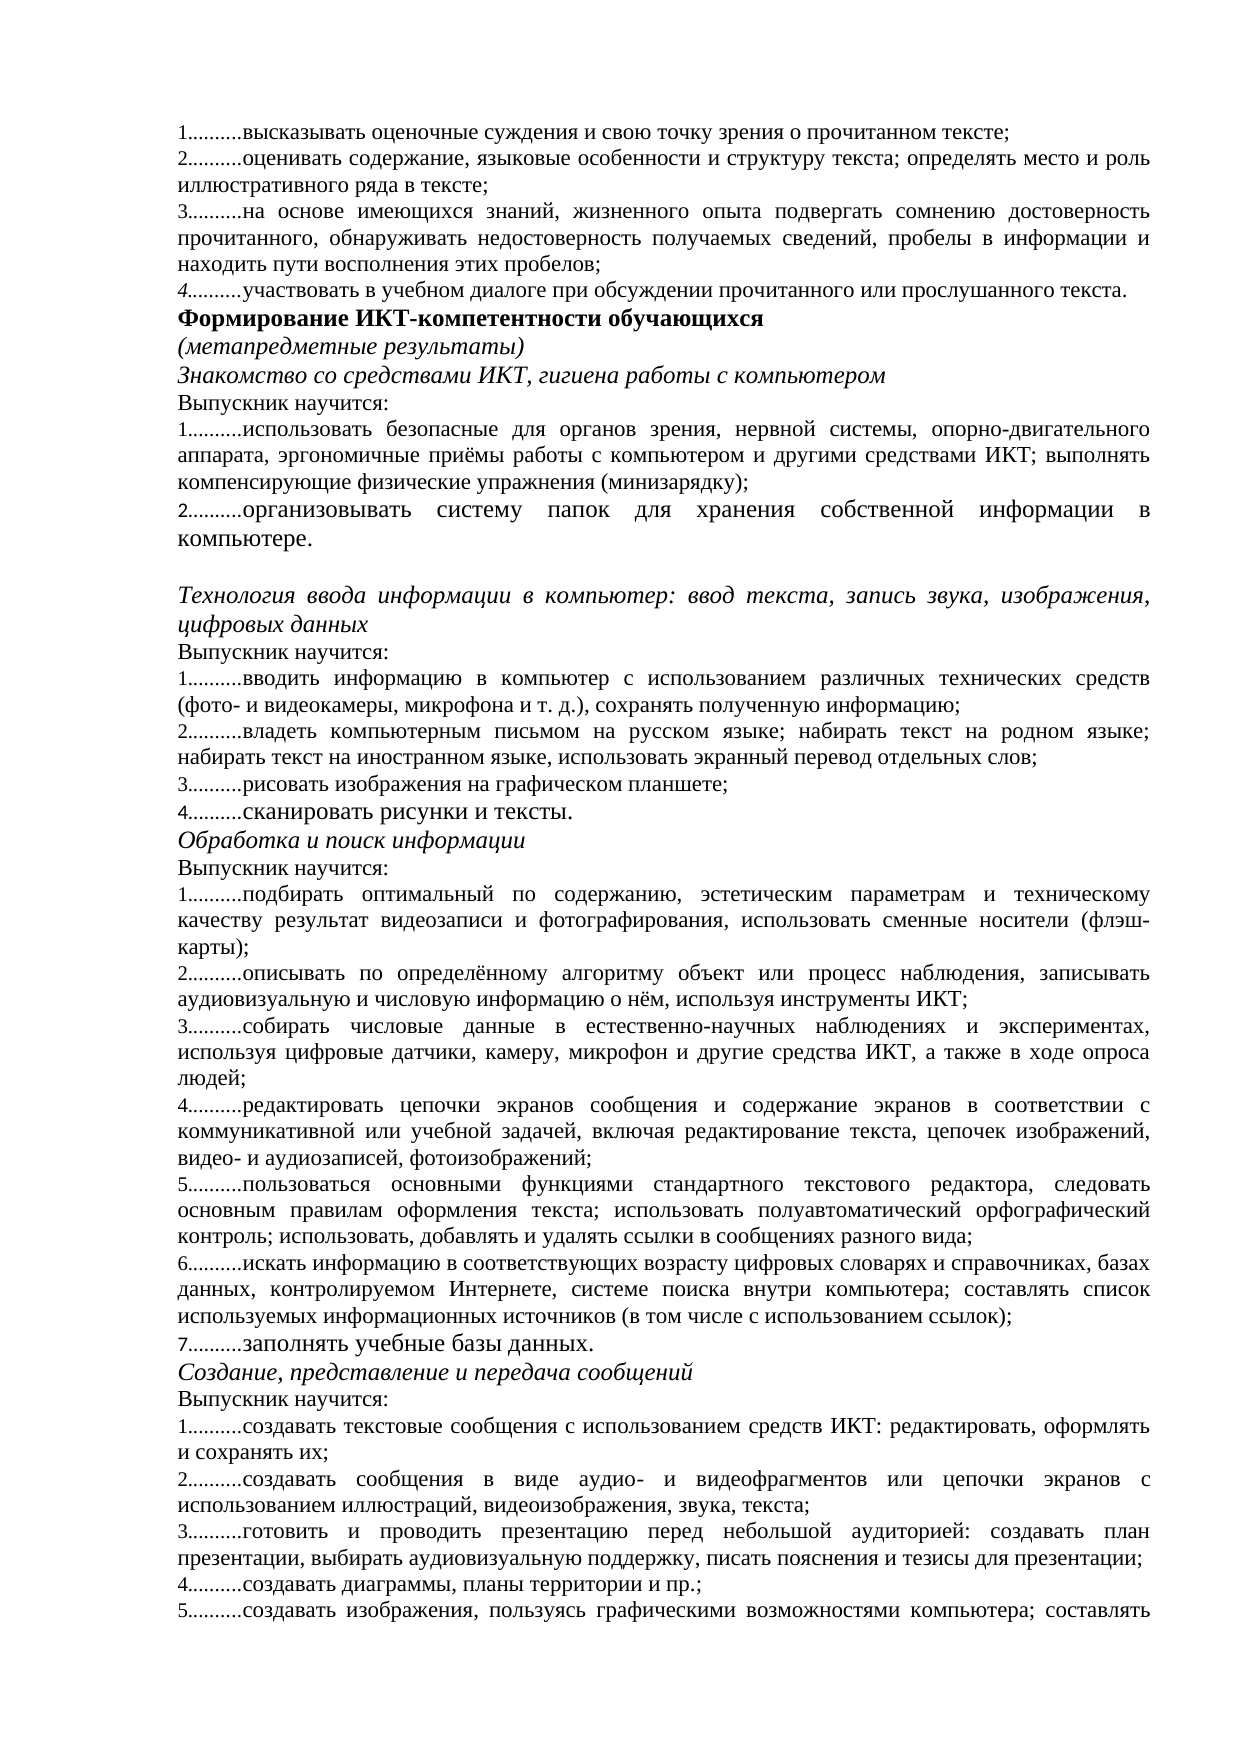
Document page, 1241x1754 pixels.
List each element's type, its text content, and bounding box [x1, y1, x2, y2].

list использовать безопасные для органов зрения, нервной системы, опорно-двигательного аппарата, эргономичные приёмы работы с компьютером и другими средствами ИКТ; выполнять компенсирующие физические упражнения (минизарядку); [177, 415, 1152, 494]
list оценивать содержание, языковые особенности и структуру текста; определять место и роль иллюстративного ряда в тексте; [177, 144, 1152, 197]
text Выпускник научится: [177, 1386, 1152, 1412]
list готовить и проводить презентацию перед небольшой аудиторией: создавать план презентации, выбирать аудиовизуальную поддержку, писать пояснения и тезисы для презентации; [177, 1517, 1152, 1570]
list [177, 1596, 1152, 1623]
list вводить информацию в компьютер с использованием различных технических средств (фото- и видеокамеры, микрофона и т. д.), сохранять полученную информацию; [177, 664, 1152, 717]
list организовывать систему папок для хранения собственной информации в компьютере. [177, 494, 1152, 552]
list создавать сообщения в виде аудио- и видеофрагментов или цепочки экранов с использованием иллюстраций, видеоизображения, звука, текста; [177, 1464, 1152, 1517]
list рисовать изображения на графическом планшете; [177, 770, 1152, 796]
list пользоваться основными функциями стандартного текстового редактора, следовать основным правилам оформления текста; использовать полуавтоматический орфографический контроль; использовать, добавлять и удалять ссылки в сообщениях разного вида; [177, 1170, 1152, 1249]
list описывать по определённому алгоритму объект или процесс наблюдения, записывать аудиовизуальную и числовую информацию о нём, используя инструменты ИКТ; [177, 959, 1152, 1012]
text Технология ввода информации в компьютер: ввод текста, запись звука, изображения, цифровых данных [177, 581, 1152, 638]
list на основе имеющихся знаний, жизненного опыта подвергать сомнению достоверность прочитанного, обнаруживать недостоверность получаемых сведений, пробелы в информации и находить пути восполнения этих пробелов; [177, 197, 1152, 276]
list собирать числовые данные в естественно-научных наблюдениях и экспериментах, используя цифровые датчики, камеру, микрофон и другие средства ИКТ, а также в ходе опроса людей; [177, 1012, 1152, 1091]
text Создание, представление и передача сообщений [177, 1357, 1152, 1386]
list создавать диаграммы, планы территории и пр.; [177, 1570, 1152, 1596]
list участвовать в учебном диалоге при обсуждении прочитанного или прослушанного текста. [177, 276, 1152, 303]
list редактировать цепочки экранов сообщения и содержание экранов в соответствии с коммуникативной или учебной задачей, включая редактирование текста, цепочек изображений, видео- и аудиозаписей, фотоизображений; [177, 1091, 1152, 1170]
list владеть компьютерным письмом на русском языке; набирать текст на родном языке; набирать текст на иностранном языке, использовать экранный перевод отдельных слов; [177, 717, 1152, 770]
list высказывать оценочные суждения и свою точку зрения о прочитанном тексте; [177, 118, 1152, 144]
text Выпускник научится: [177, 854, 1152, 880]
text (метапредметные результаты) [177, 331, 1152, 360]
text Обработка и поиск информации [177, 825, 1152, 854]
list создавать текстовые сообщения с использованием средств ИКТ: редактировать, оформлять и сохранять их; [177, 1412, 1152, 1464]
text Знакомство со средствами ИКТ, гигиена работы с компьютером [177, 360, 1152, 389]
list сканировать рисунки и тексты. [177, 796, 1152, 825]
list подбирать оптимальный по содержанию, эстетическим параметрам и техническому качеству результат видеозаписи и фотографирования, использовать сменные носители (флэш-карты); [177, 880, 1152, 959]
text Выпускник научится: [177, 389, 1152, 415]
text Выпускник научится: [177, 638, 1152, 664]
text Формирование ИКТ-компетентности обучающихся [177, 303, 1152, 331]
list искать информацию в соответствующих возрасту цифровых словарях и справочниках, базах данных, контролируемом Интернете, системе поиска внутри компьютера; составлять список используемых информационных источников (в том числе с использованием ссылок); [177, 1249, 1152, 1328]
list заполнять учебные базы данных. [177, 1328, 1152, 1357]
